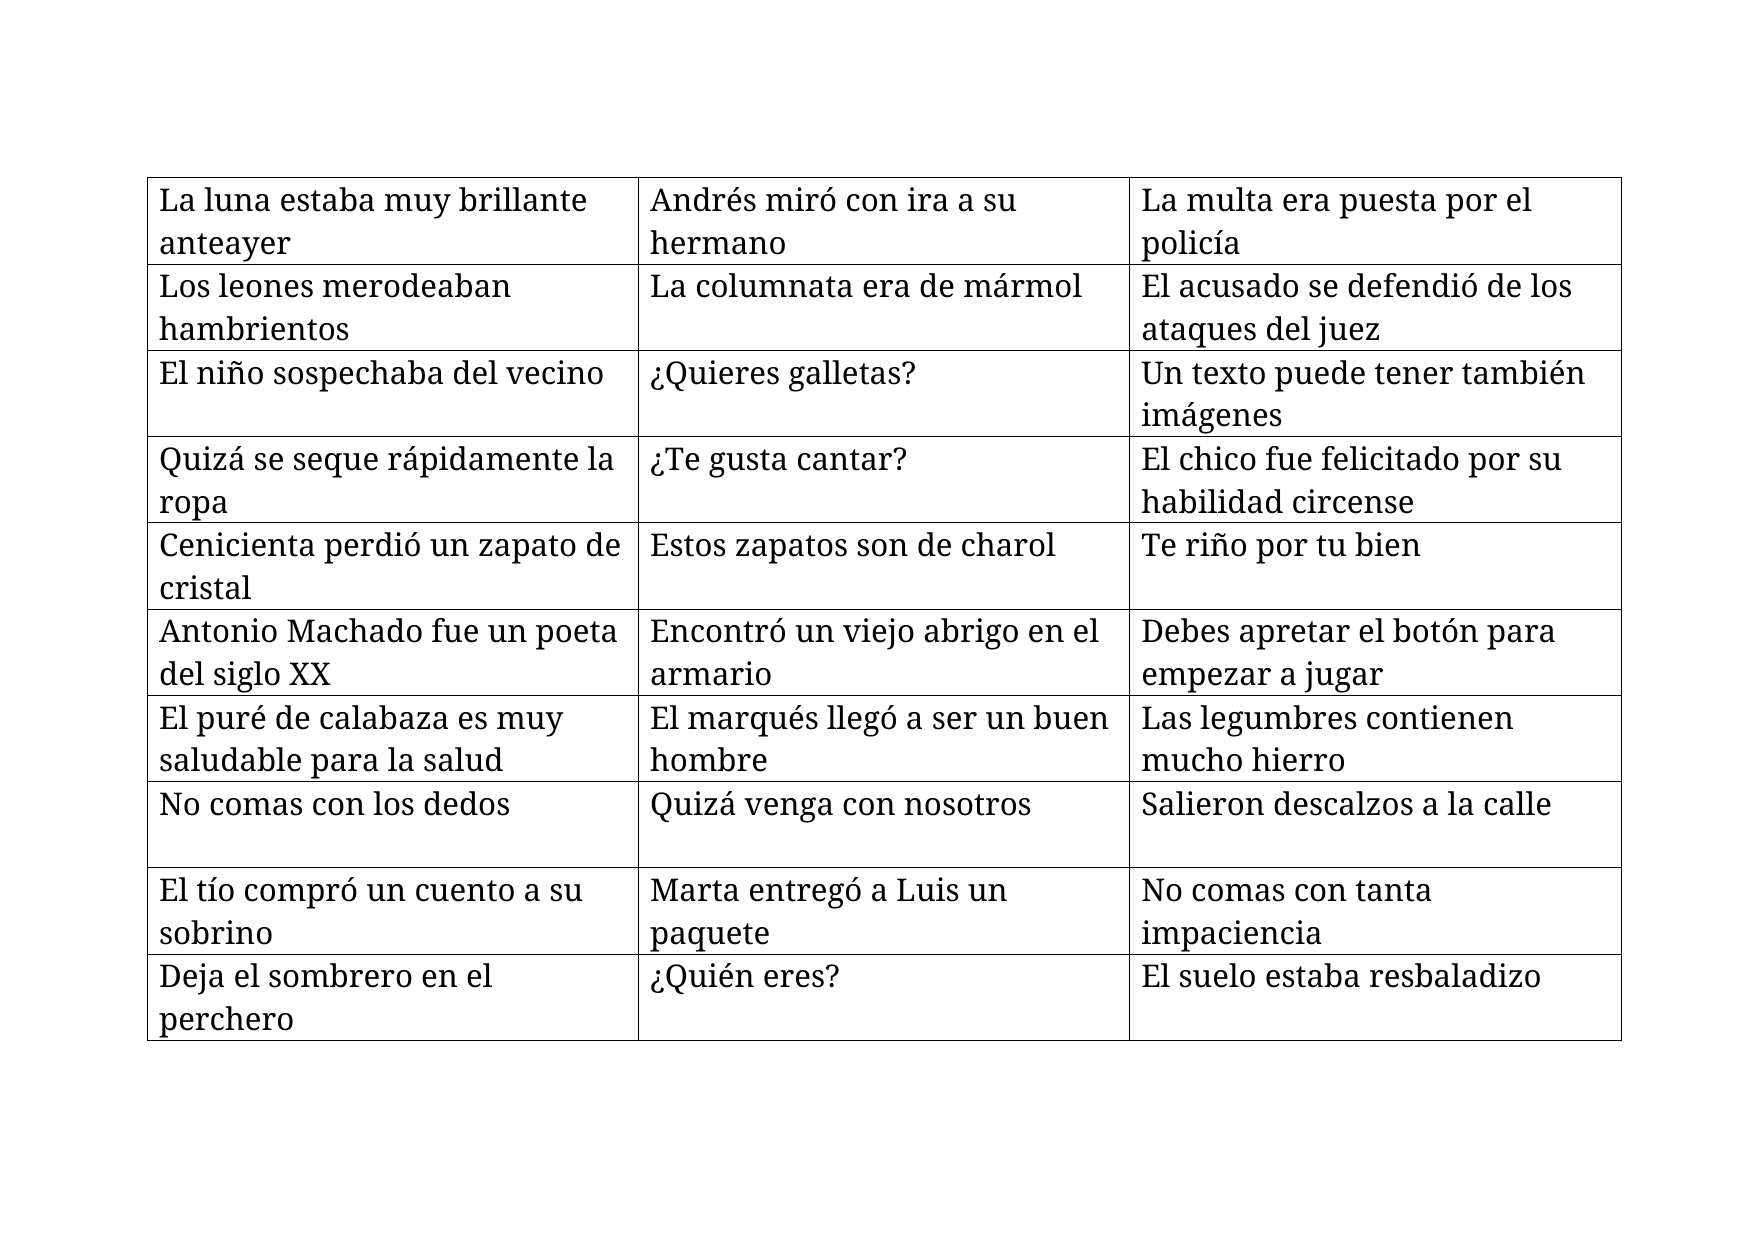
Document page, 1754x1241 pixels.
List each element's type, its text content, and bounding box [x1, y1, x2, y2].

table_cell El tío compró un cuento a su sobrino [148, 868, 638, 953]
table_cell Estos zapatos son de charol [639, 523, 1129, 608]
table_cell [148, 955, 638, 1040]
table_cell Los leones merodeaban hambrientos [148, 265, 638, 350]
table_cell El niño sospechaba del vecino [148, 351, 638, 436]
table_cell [1130, 955, 1621, 1040]
table_cell La luna estaba muy brillante anteayer [148, 178, 638, 263]
table_cell Quizá se seque rápidamente la ropa [148, 437, 638, 522]
table_cell El chico fue felicitado por su habilidad circense [1130, 437, 1621, 522]
table_cell Encontró un viejo abrigo en el armario [639, 610, 1129, 695]
table_cell El puré de calabaza es muy saludable para la salud [148, 696, 638, 781]
table_cell ¿Te gusta cantar? [639, 437, 1129, 522]
table_cell Un texto puede tener también imágenes [1130, 351, 1621, 436]
table_cell La columnata era de mármol [639, 265, 1129, 350]
table_cell Las legumbres contienen mucho hierro [1130, 696, 1621, 781]
table_cell Te riño por tu bien [1130, 523, 1621, 608]
table_cell No comas con los dedos [148, 782, 638, 867]
table_cell Antonio Machado fue un poeta del siglo XX [148, 610, 638, 695]
table_cell Salieron descalzos a la calle [1130, 782, 1621, 867]
table_cell Cenicienta perdió un zapato de cristal [148, 523, 638, 608]
table_cell Marta entregó a Luis un paquete [639, 868, 1129, 953]
table_cell La multa era puesta por el policía [1130, 178, 1621, 263]
table_cell Andrés miró con ira a su hermano [639, 178, 1129, 263]
table_cell Debes apretar el botón para empezar a jugar [1130, 610, 1621, 695]
table_cell ¿Quién eres? [639, 955, 1129, 1040]
table_cell Quizá venga con nosotros [639, 782, 1129, 867]
table_cell ¿Quieres galletas? [639, 351, 1129, 436]
table_cell El marqués llegó a ser un buen hombre [639, 696, 1129, 781]
table_cell No comas con tanta impaciencia [1130, 868, 1621, 953]
table_cell El acusado se defendió de los ataques del juez [1130, 265, 1621, 350]
